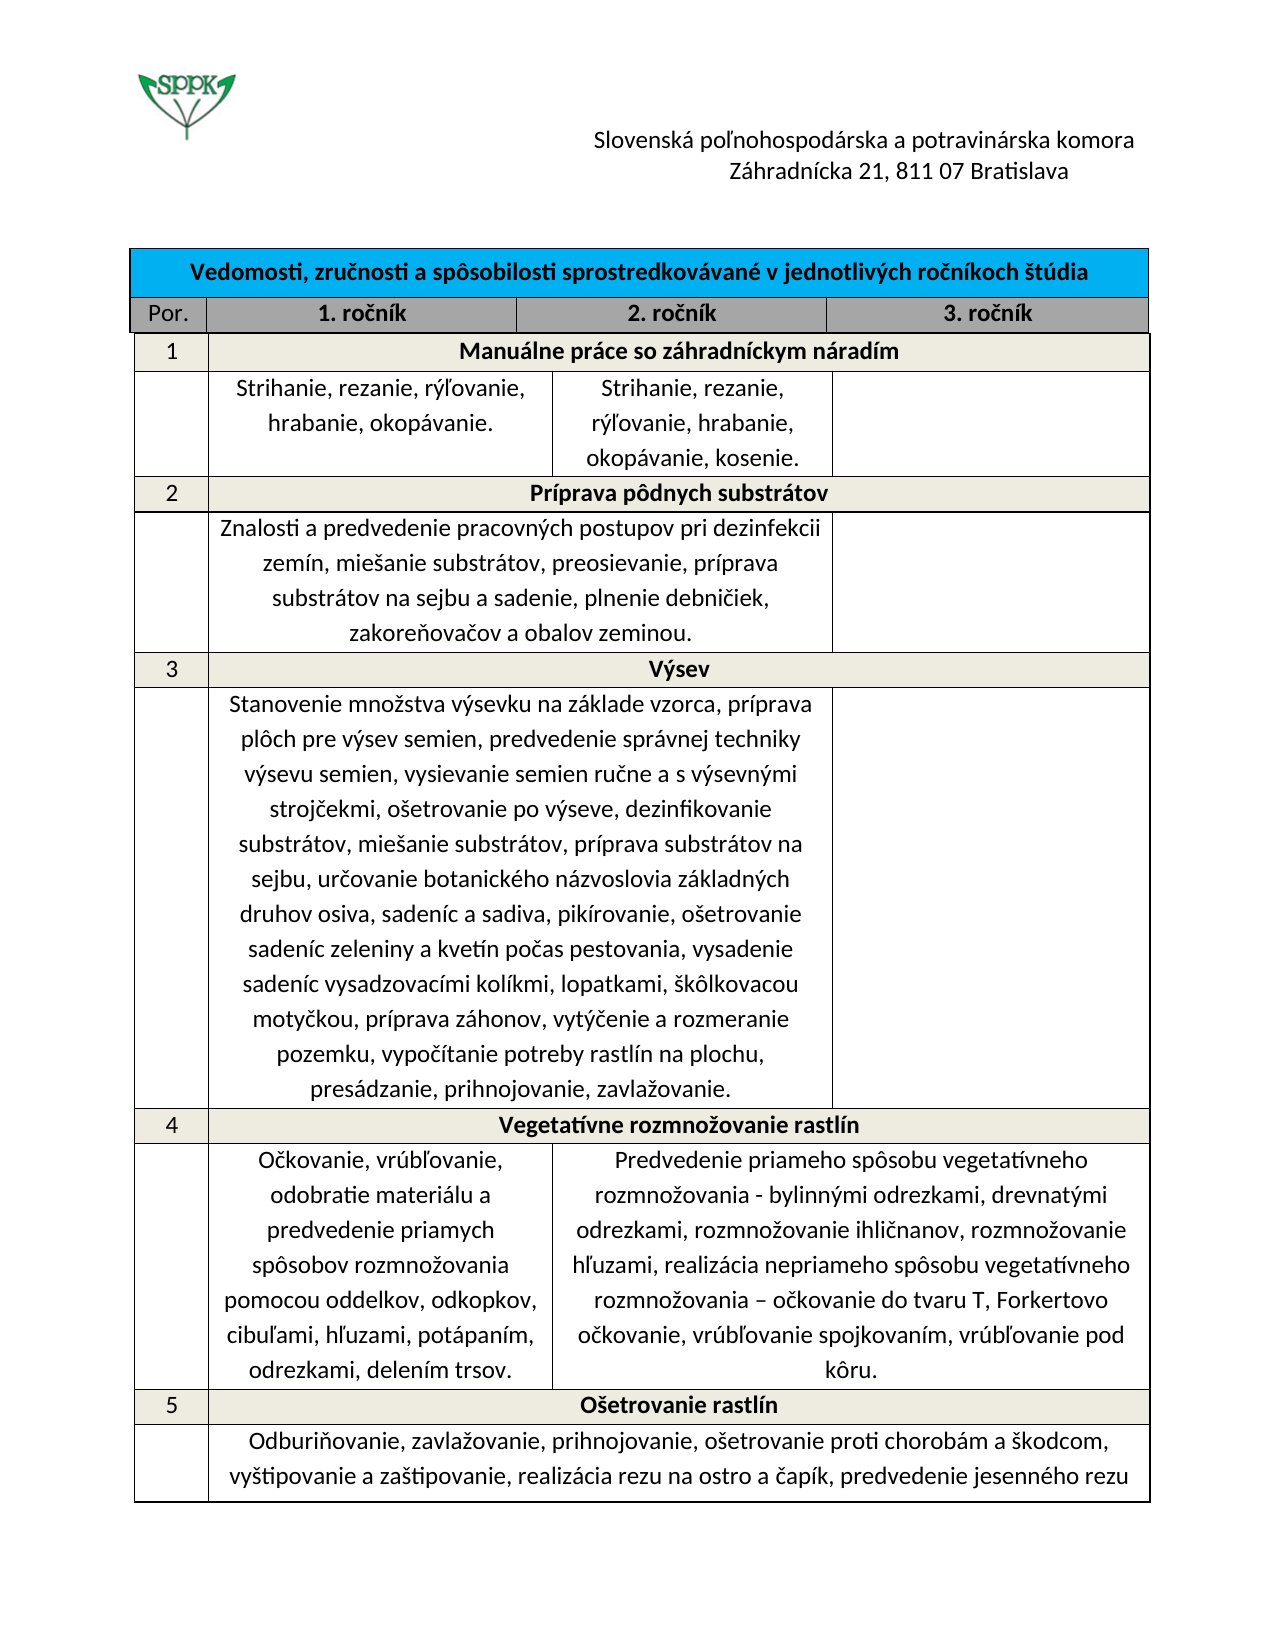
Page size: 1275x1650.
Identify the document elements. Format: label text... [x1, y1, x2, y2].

table_cell 4 [135, 1109, 208, 1143]
table_cell [135, 372, 208, 476]
picture [132, 73, 242, 149]
table_cell 2. ročník [517, 298, 826, 332]
table_header Manuálne práce so záhradníckym náradím [209, 334, 1149, 371]
table_header 1 [135, 334, 208, 371]
table_cell Znalosti a predvedenie pracovných postupov pri dezinfekcii zemín, miešanie substrátov, preosievanie, príprava substrátov na sejbu a sadenie, plnenie debničiek, zakoreňovačov a obalov zeminou. [209, 513, 832, 652]
table_cell Príprava pôdnych substrátov [209, 477, 1149, 511]
table_cell 2 [135, 477, 208, 511]
table_header Vedomosti, zručnosti a spôsobilosti sprostredkovávané v jednotlivých ročníkoch štúdia [131, 249, 1148, 297]
table_cell 5 [135, 1390, 208, 1424]
table_cell Por. [131, 298, 206, 332]
table_cell Výsev [209, 653, 1149, 687]
table_cell Strihanie, rezanie, rýľovanie, hrabanie, okopávanie, kosenie. [553, 372, 832, 476]
table_cell Očkovanie, vrúbľovanie, odobratie materiálu a predvedenie priamych spôsobov rozmnožovania pomocou oddelkov, odkopkov, cibuľami, hľuzami, potápaním, odrezkami, delením trsov. [209, 1144, 552, 1388]
table_cell [135, 688, 208, 1108]
table_cell 1. ročník [207, 298, 516, 332]
table_cell [833, 688, 1149, 1108]
table_cell [833, 372, 1149, 476]
table_cell [135, 1144, 208, 1388]
table_cell Predvedenie priameho spôsobu vegetatívneho rozmnožovania - bylinnými odrezkami, drevnatými odrezkami, rozmnožovanie ihličnanov, rozmnožovanie hľuzami, realizácia nepriameho spôsobu vegetatívneho rozmnožovania – očkovanie do tvaru T, Forkertovo očkovanie, vrúbľovanie spojkovaním, vrúbľovanie pod kôru. [553, 1144, 1149, 1388]
table_cell 3 [135, 653, 208, 687]
table_cell [833, 513, 1149, 652]
table_cell 3. ročník [827, 298, 1148, 332]
table_cell [135, 1425, 208, 1501]
table_cell Stanovenie množstva výsevku na základe vzorca, príprava plôch pre výsev semien, predvedenie správnej techniky výsevu semien, vysievanie semien ručne a s výsevnými strojčekmi, ošetrovanie po výseve, dezinfikovanie substrátov, miešanie substrátov, príprava substrátov na sejbu, určovanie botanického názvoslovia základných druhov osiva, sadeníc a sadiva, pikírovanie, ošetrovanie sadeníc zeleniny a kvetín počas pestovania, vysadenie sadeníc vysadzovacími kolíkmi, lopatkami, škôlkovacou motyčkou, príprava záhonov, vytýčenie a rozmeranie pozemku, vypočítanie potreby rastlín na plochu, presádzanie, prihnojovanie, zavlažovanie. [209, 688, 832, 1108]
table_cell Strihanie, rezanie, rýľovanie, hrabanie, okopávanie. [209, 372, 552, 476]
table_cell [135, 513, 208, 652]
table_cell Vegetatívne rozmnožovanie rastlín [209, 1109, 1149, 1143]
table_cell Ošetrovanie rastlín [209, 1390, 1149, 1424]
